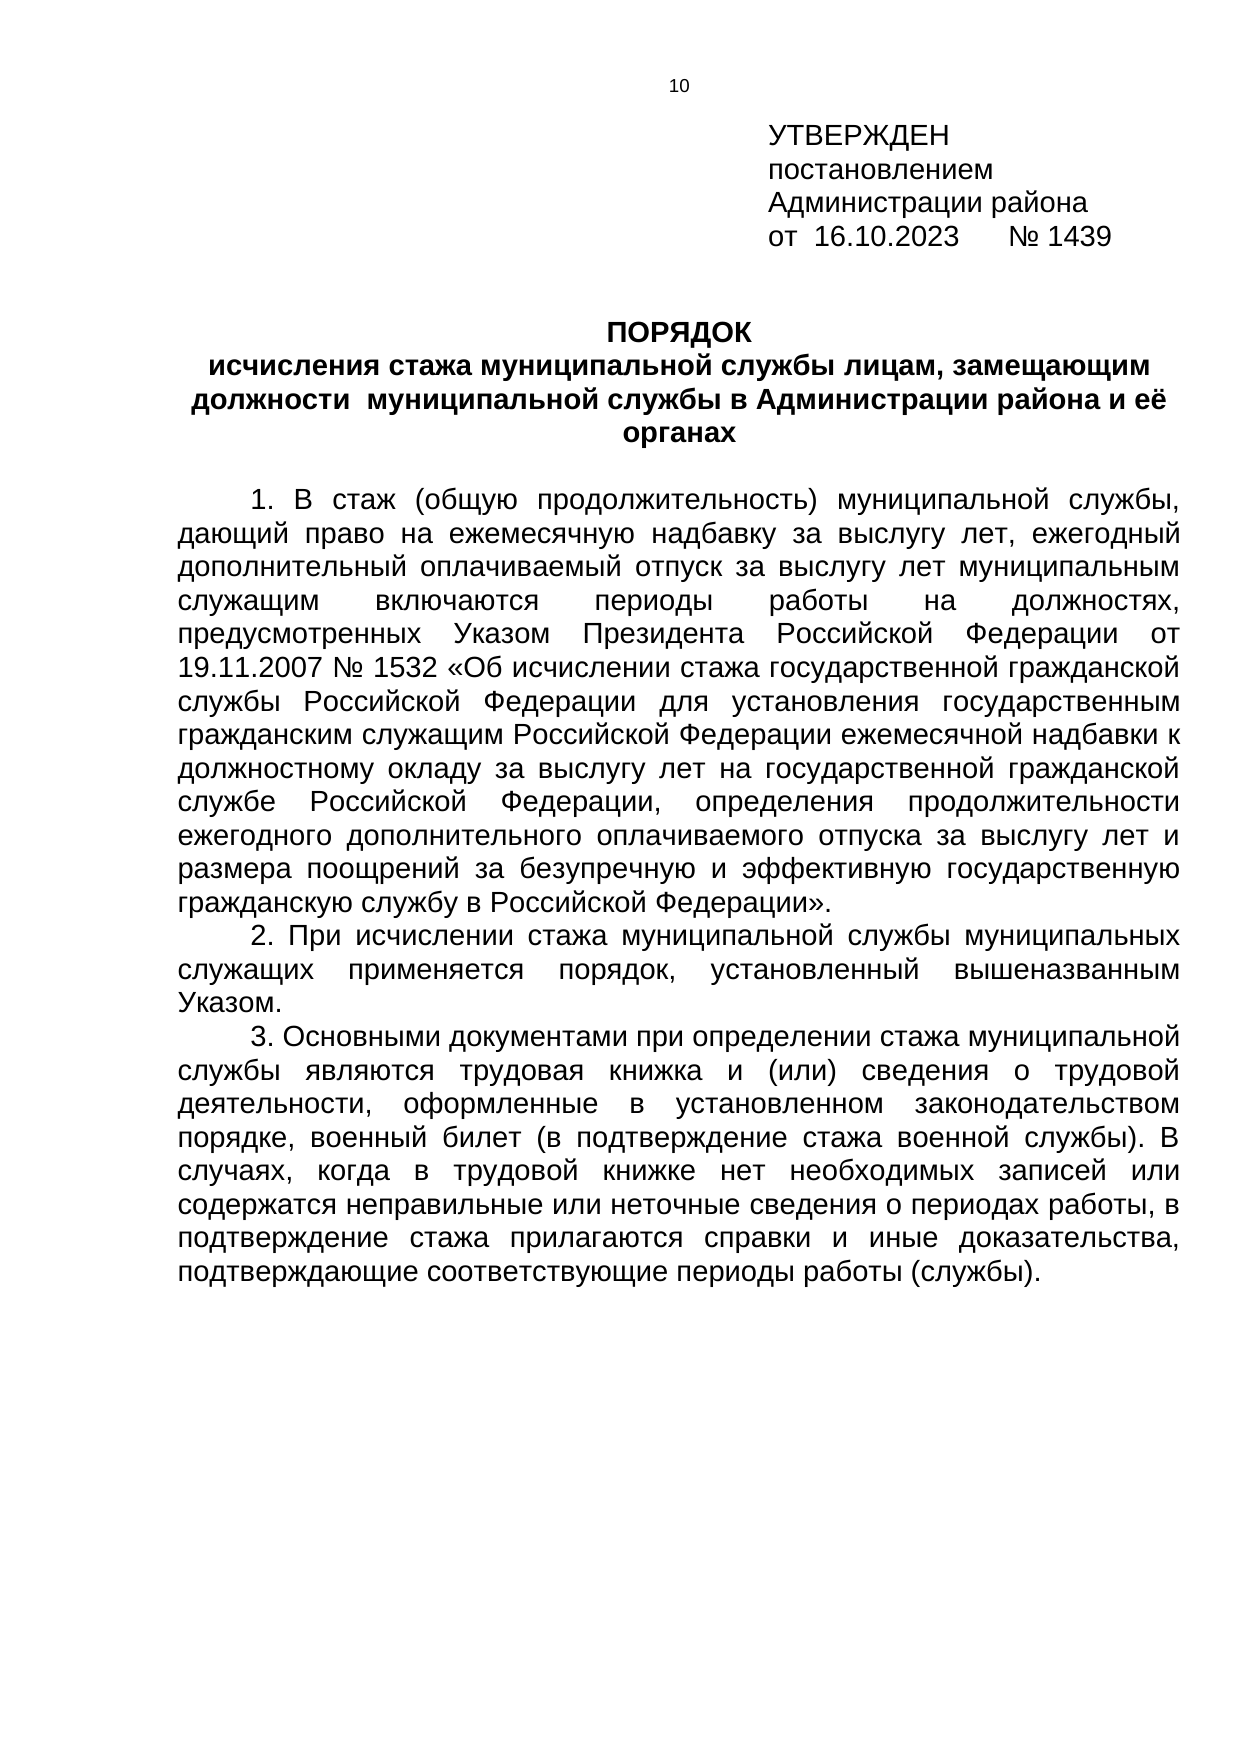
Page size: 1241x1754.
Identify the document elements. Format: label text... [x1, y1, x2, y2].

text 3. Основными документами при определении стажа муниципальной службы являются трудовая книжка и (или) сведения о трудовой деятельности, оформленные в установленном законодательством порядке, военный билет (в подтверждение стажа военной службы). В случаях, когда в трудовой книжке нет необходимых записей или содержатся неправильные или неточные сведения о периодах работы, в подтверждение стажа прилагаются справки и иные доказательства, подтверждающие соответствующие периоды работы (службы). [177, 1019, 1181, 1287]
text исчисления стажа муниципальной службы лицам, замещающим должности муниципальной службы в Администрации района и её органах [177, 348, 1181, 449]
text ПОРЯДОК [177, 314, 1181, 348]
text УТВЕРЖДЕН постановлением Администрации района [768, 118, 1181, 219]
text 2. При исчислении стажа муниципальной службы муниципальных служащих применяется порядок, установленный вышеназванным Указом. [177, 918, 1181, 1019]
text от 16.10.2023 № 1439 [768, 219, 1181, 252]
text 1. В стаж (общую продолжительность) муниципальной службы, дающий право на ежемесячную надбавку за выслугу лет, ежегодный дополнительный оплачиваемый отпуск за выслугу лет муниципальным служащим включаются периоды работы на должностях, предусмотренных Указом Президента Российской Федерации от 19.11.2007 № 1532 «Об исчислении стажа государственной гражданской службы Российской Федерации для установления государственным гражданским служащим Российской Федерации ежемесячной надбавки к должностному окладу за выслугу лет на государственной гражданской службе Российской Федерации, определения продолжительности ежегодного дополнительного оплачиваемого отпуска за выслугу лет и размера поощрений за безупречную и эффективную государственную гражданскую службу в Российской Федерации». [177, 482, 1181, 918]
